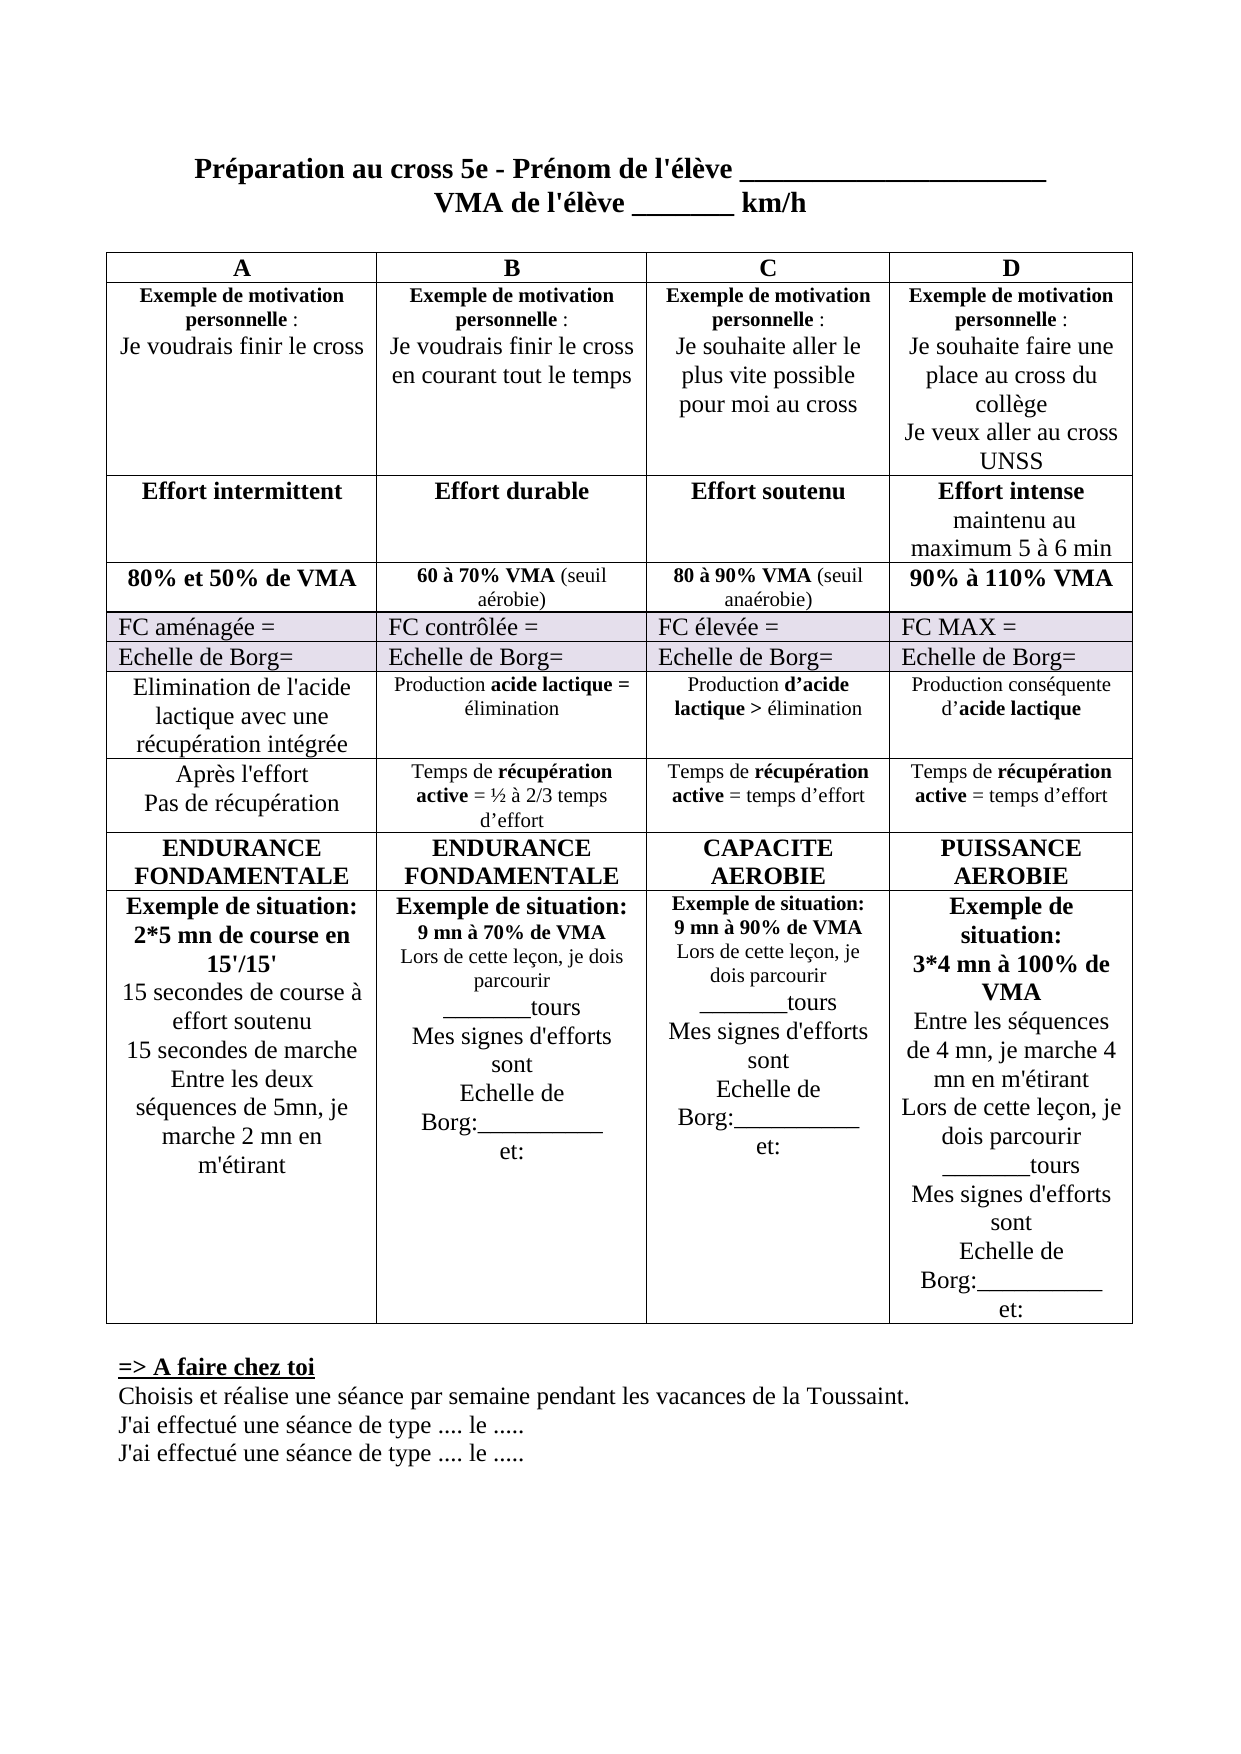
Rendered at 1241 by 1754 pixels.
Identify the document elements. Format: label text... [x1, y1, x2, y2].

table_cell 60 à 70% VMA (seuil aérobie) [377, 563, 646, 611]
table_cell PUISSANCE AEROBIE [890, 833, 1132, 890]
table_cell Exemple de situation: 2*5 mn de course en 15'/15' 15 secondes de course à effort soutenu 15 secondes de marche Entre les deux séquences de 5mn, je marche 2 mn en m'étirant [107, 891, 376, 1322]
table_cell Echelle de Borg= [647, 642, 889, 671]
table_cell Effort intermittent [107, 476, 376, 562]
table_cell Elimination de l'acide lactique avec une récupération intégrée [107, 672, 376, 758]
table_cell Echelle de Borg= [890, 642, 1132, 671]
text VMA de l'élève _______ km/h [118, 185, 1122, 219]
table_header C [647, 253, 889, 282]
table_cell Effort soutenu [647, 476, 889, 562]
table_cell Exemple de situation: 3*4 mn à 100% de VMA Entre les séquences de 4 mn, je marche 4 mn en m'étirant Lors de cette leçon, je dois parcourir _______tours Mes signes d'efforts sont Echelle de Borg:__________ et: [890, 891, 1132, 1322]
table_cell 80% et 50% de VMA [107, 563, 376, 611]
table_header D [890, 253, 1132, 282]
table_cell Après l'effort Pas de récupération [107, 759, 376, 832]
table_cell Effort durable [377, 476, 646, 562]
table_cell Echelle de Borg= [377, 642, 646, 671]
table_header A [107, 253, 376, 282]
table_cell Temps de récupération active = temps d’effort [890, 759, 1132, 832]
table_cell Exemple de motivation personnelle : Je souhaite aller le plus vite possible pour moi au cross [647, 283, 889, 475]
table_cell FC contrôlée = [377, 613, 646, 641]
table_cell Effort intense maintenu au maximum 5 à 6 min [890, 476, 1132, 562]
table_cell ENDURANCE FONDAMENTALE [107, 833, 376, 890]
text => A faire chez toi [118, 1352, 1122, 1381]
table_cell Exemple de situation: 9 mn à 90% de VMA Lors de cette leçon, je dois parcourir _______tours Mes signes d'efforts sont Echelle de Borg:__________ et: [647, 891, 889, 1322]
table_cell 90% à 110% VMA [890, 563, 1132, 611]
table_cell Exemple de motivation personnelle : Je souhaite faire une place au cross du collège Je veux aller au cross UNSS [890, 283, 1132, 475]
table_cell FC aménagée = [107, 613, 376, 641]
table_header B [377, 253, 646, 282]
text J'ai effectué une séance de type .... le ..... [118, 1438, 1122, 1467]
table_cell Temps de récupération active = ½ à 2/3 temps d’effort [377, 759, 646, 832]
table_cell ENDURANCE FONDAMENTALE [377, 833, 646, 890]
table_cell Production acide lactique = élimination [377, 672, 646, 758]
table_cell Temps de récupération active = temps d’effort [647, 759, 889, 832]
table_cell Production conséquente d’acide lactique [890, 672, 1132, 758]
table_cell FC élevée = [647, 613, 889, 641]
table_cell Echelle de Borg= [107, 642, 376, 671]
text J'ai effectué une séance de type .... le ..... [118, 1410, 1122, 1438]
text Préparation au cross 5e - Prénom de l'élève _____________________ [118, 152, 1122, 185]
table_cell Exemple de situation: 9 mn à 70% de VMA Lors de cette leçon, je dois parcourir _______tours Mes signes d'efforts sont Echelle de Borg:__________ et: [377, 891, 646, 1322]
table_cell Production d’acide lactique > élimination [647, 672, 889, 758]
table_cell Exemple de motivation personnelle : Je voudrais finir le cross [107, 283, 376, 475]
table_cell CAPACITE AEROBIE [647, 833, 889, 890]
table_cell FC MAX = [890, 613, 1132, 641]
table_cell Exemple de motivation personnelle : Je voudrais finir le cross en courant tout le temps [377, 283, 646, 475]
table_cell 80 à 90% VMA (seuil anaérobie) [647, 563, 889, 611]
text Choisis et réalise une séance par semaine pendant les vacances de la Toussaint. [118, 1381, 1122, 1410]
